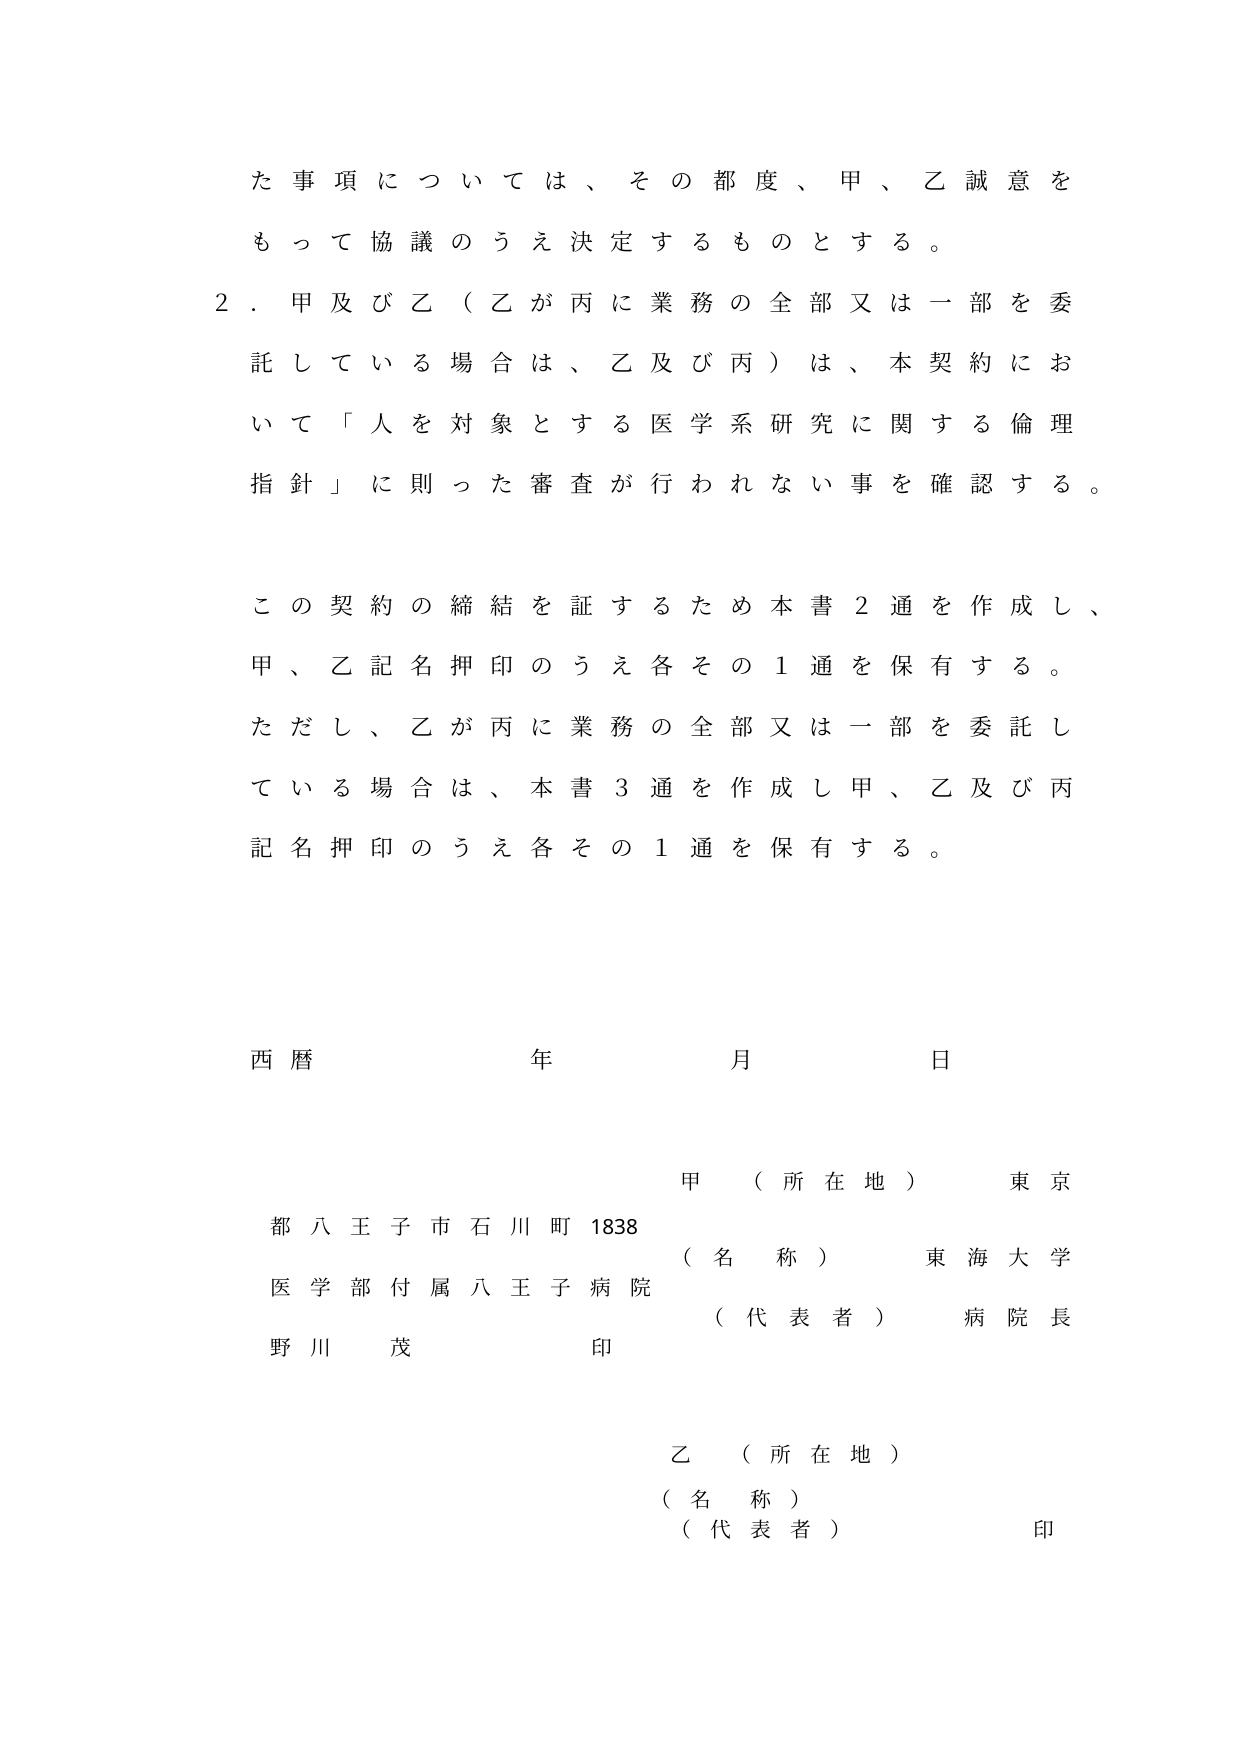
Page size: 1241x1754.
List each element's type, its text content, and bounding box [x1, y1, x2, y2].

text 甲 （所在地） 東京都八王子市石川町1838 [251, 1150, 1090, 1241]
text （代表者） 印 [251, 1513, 1090, 1544]
text 西暦 年 月 日 [150, 1028, 1090, 1089]
text 乙 （所在地） [251, 1423, 1090, 1483]
text この契約の締結を証するため本書２通を作成し、甲、乙記名押印のうえ各その１通を保有する。ただし、乙が丙に業務の全部又は一部を委託している場合は、本書３通を作成し甲、乙及び丙記名押印のうえ各その１通を保有する。 [234, 574, 1090, 877]
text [234, 149, 1090, 271]
text （代表者） 病院長 野川 茂 印 [251, 1301, 1090, 1362]
text ２．甲及び乙（乙が丙に業務の全部又は一部を委託している場合は、乙及び丙）は、本契約において「人を対象とする医学系研究に関する倫理指針」に則った審査が行われない事を確認する。 [209, 271, 1090, 513]
text （名 称） [251, 1483, 1090, 1513]
text （名 称） 東海大学医学部付属八王子病院 [251, 1241, 1090, 1301]
